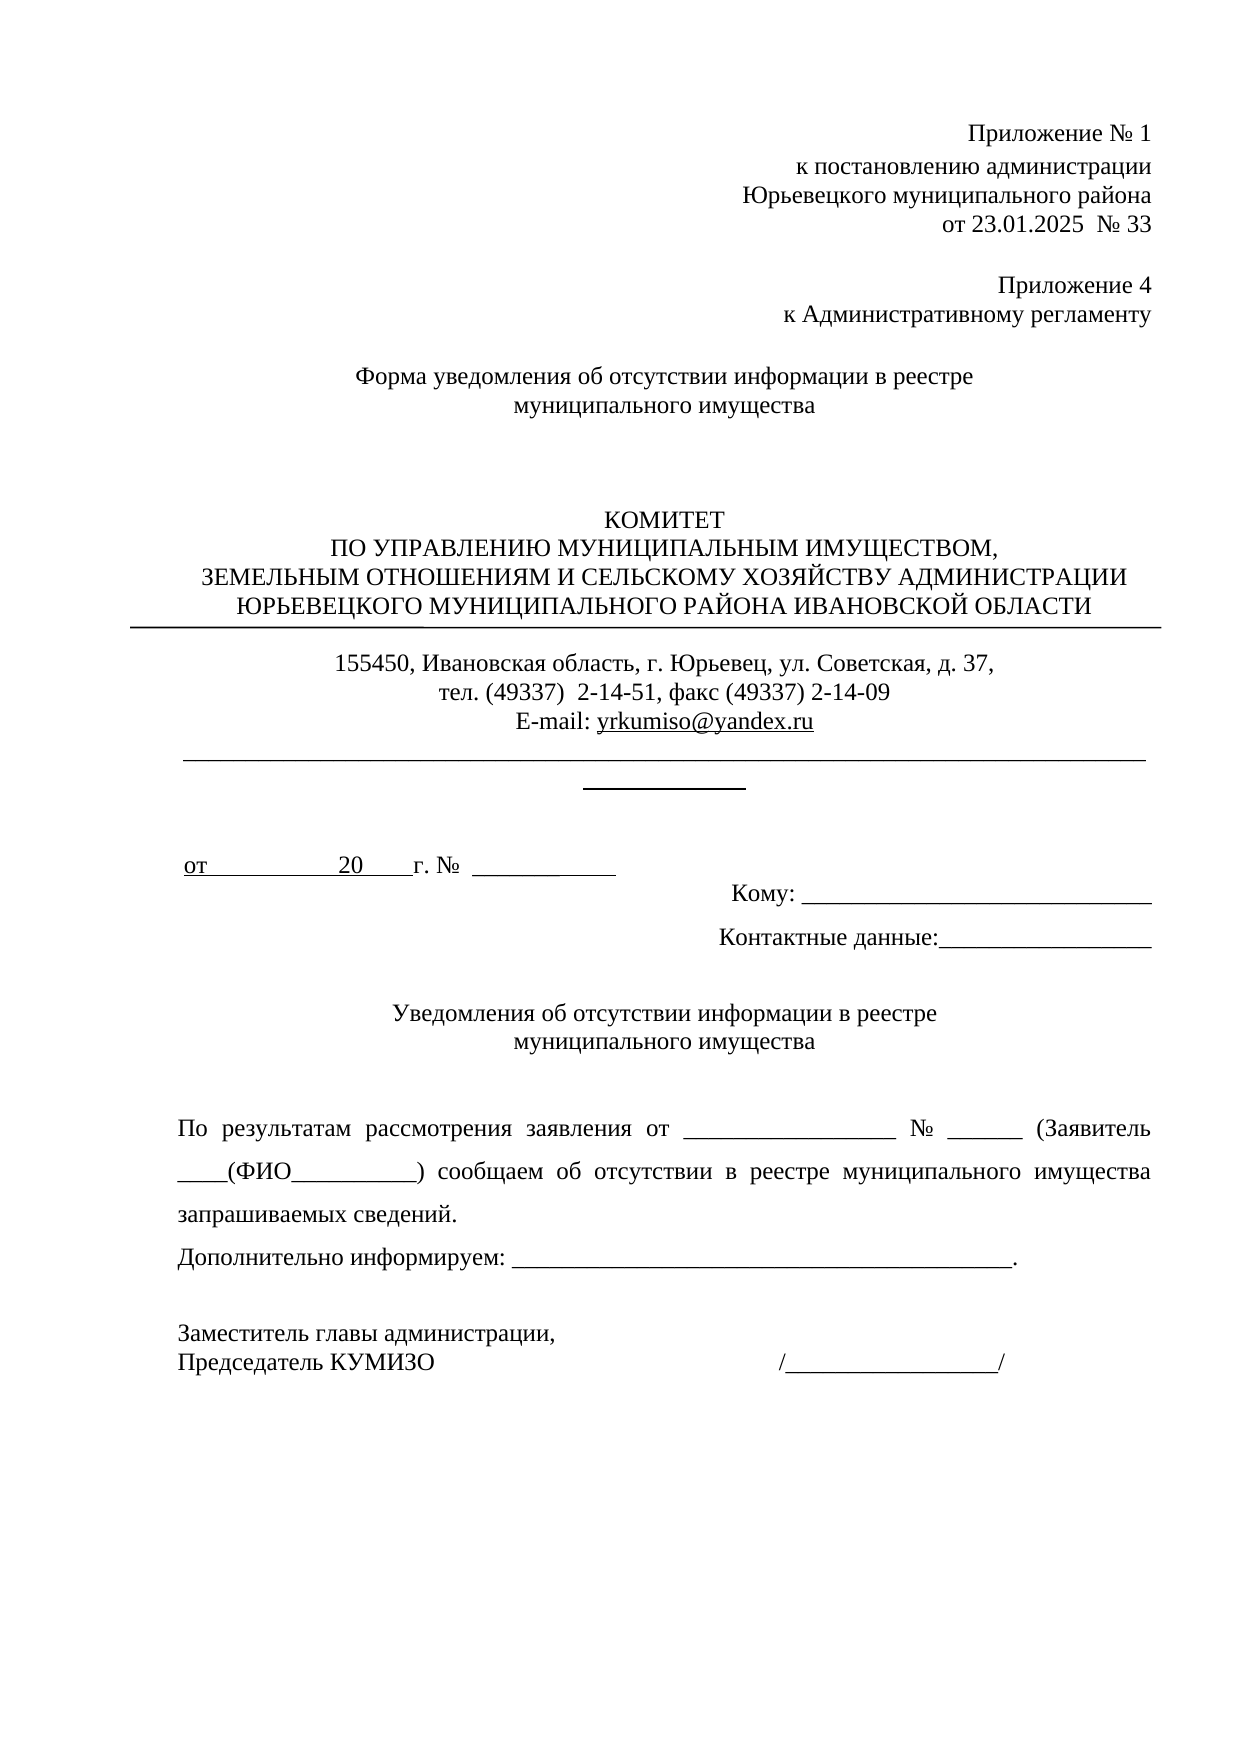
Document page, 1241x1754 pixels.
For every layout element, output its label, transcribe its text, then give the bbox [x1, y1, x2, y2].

text от 20 г. № _______ [177, 850, 1152, 878]
text 155450, Ивановская область, г. Юрьевец, ул. Советская, д. 37, [177, 648, 1152, 677]
text муниципального имущества [177, 1026, 1152, 1055]
text к постановлению администрации Юрьевецкого муниципального района [177, 151, 1152, 209]
text ПО УПРАВЛЕНИЮ МУНИЦИПАЛЬНЫМ ИМУЩЕСТВОМ, [177, 533, 1152, 562]
text от 23.01.2025 № 33 [177, 209, 1152, 237]
text тел. (49337) 2-14-51, факс (49337) 2-14-09 [177, 677, 1152, 706]
text Приложение 4 [177, 270, 1152, 299]
text __________________________________________________________________________________________ [177, 735, 1152, 792]
text к Административному регламенту [177, 299, 1152, 328]
text КОМИТЕТ [177, 505, 1152, 533]
text E-mail: yrkumiso@yandex.ru [177, 706, 1152, 735]
text ЗЕМЕЛЬНЫМ ОТНОШЕНИЯМ И СЕЛЬСКОМУ ХОЗЯЙСТВУ АДМИНИСТРАЦИИ ЮРЬЕВЕЦКОГО МУНИЦИПАЛЬНОГО РАЙОНА ИВАНОВСКОЙ ОБЛАСТИ [177, 562, 1152, 620]
text Дополнительно информируем: ________________________________________. [177, 1242, 1152, 1271]
text муниципального имущества [177, 390, 1152, 418]
text Приложение № 1 [177, 118, 1152, 147]
text Контактные данные:_________________ [177, 922, 1152, 950]
text Уведомления об отсутствии информации в реестре [177, 998, 1152, 1026]
text Форма уведомления об отсутствии информации в реестре [177, 361, 1152, 390]
text По результатам рассмотрения заявления от _________________ № ______ (Заявитель ____(ФИО__________) сообщаем об отсутствии в реестре муниципального имущества запрашиваемых сведений. [177, 1113, 1152, 1228]
text Заместитель главы администрации, [177, 1318, 1152, 1347]
text Кому: ____________________________ [177, 878, 1152, 907]
text Председатель КУМИЗО /_________________/ [177, 1347, 1152, 1376]
